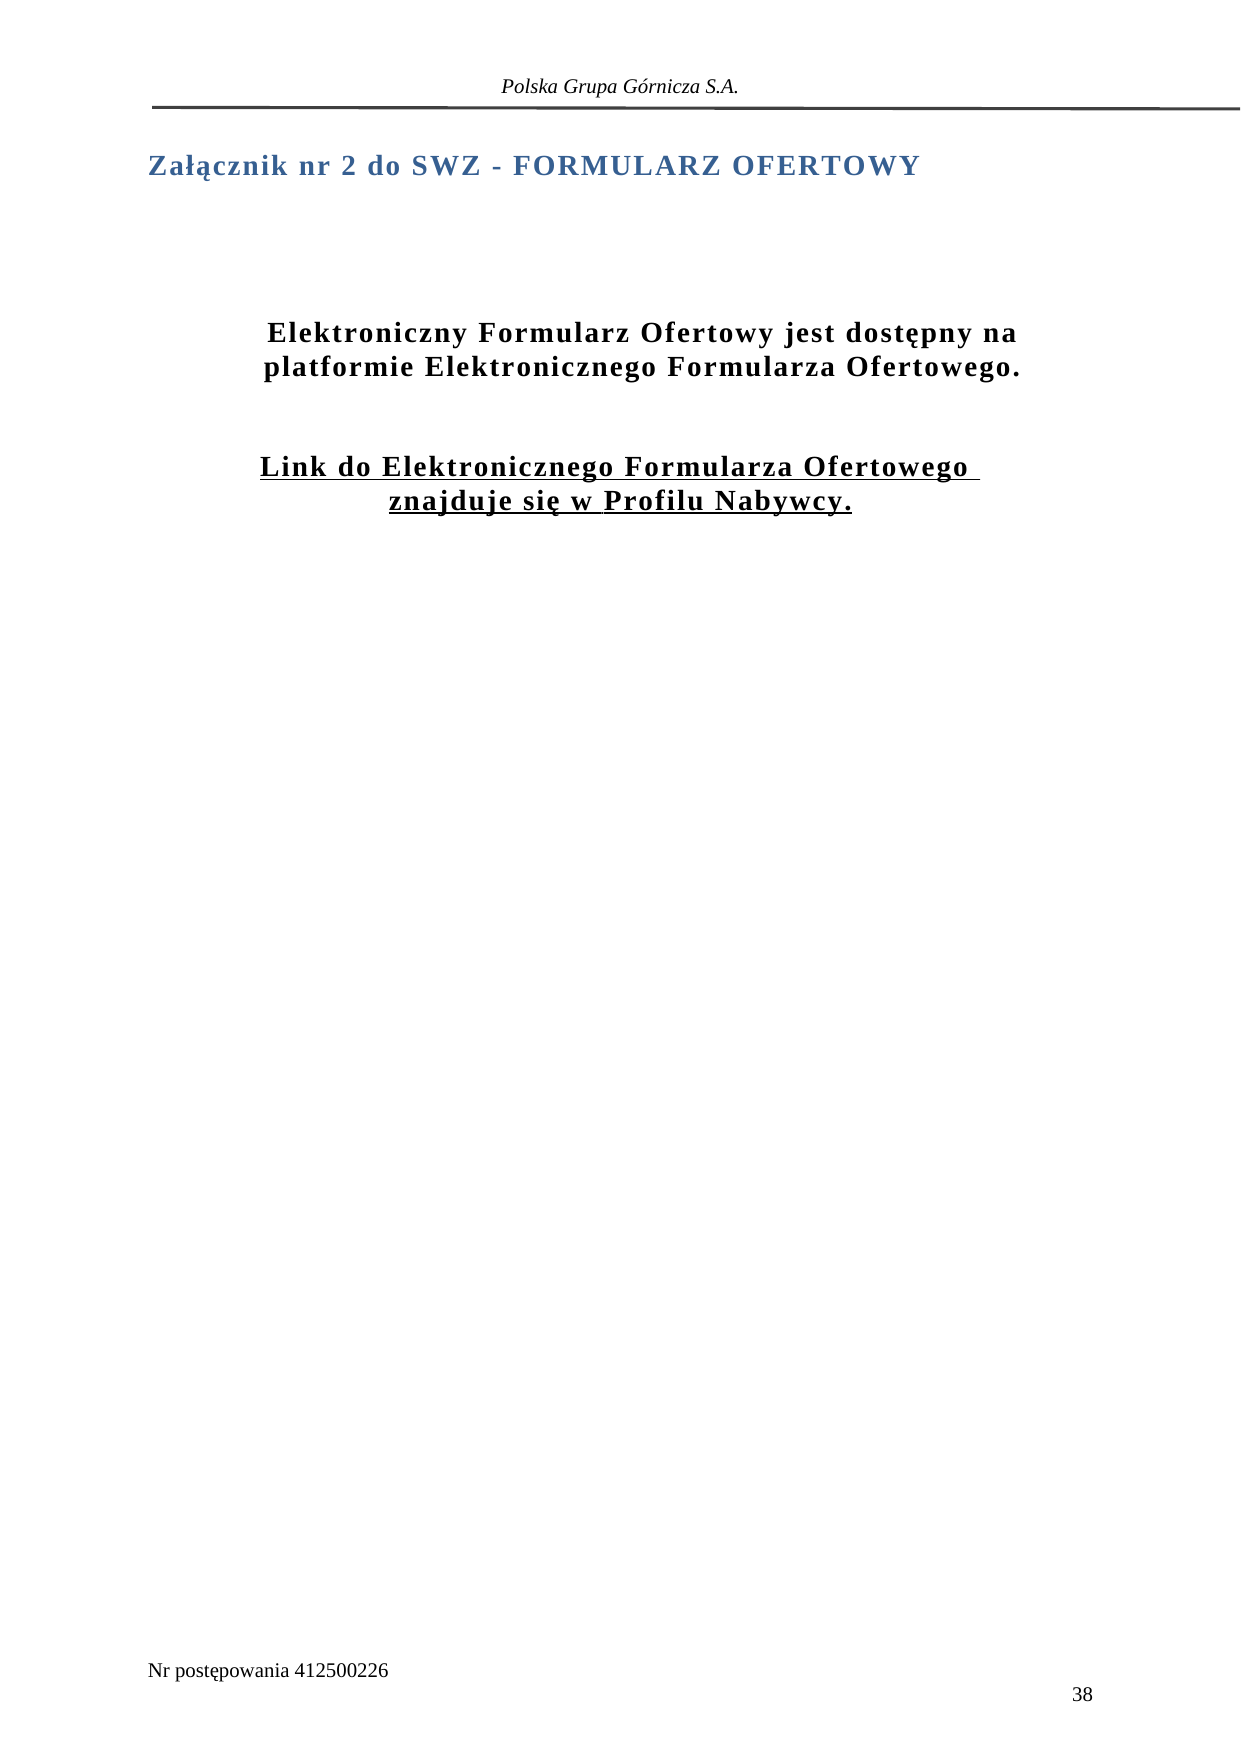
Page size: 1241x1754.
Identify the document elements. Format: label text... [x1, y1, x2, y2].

text Link do Elektronicznego Formularza Ofertowego znajduje się w Profilu Nabywcy. [148, 449, 1093, 517]
text Elektroniczny Formularz Ofertowy jest dostępny na platformie Elektronicznego Formularza Ofertowego. [192, 315, 1093, 382]
text Załącznik nr 2 do SWZ - FORMULARZ OFERTOWY [148, 148, 1093, 181]
